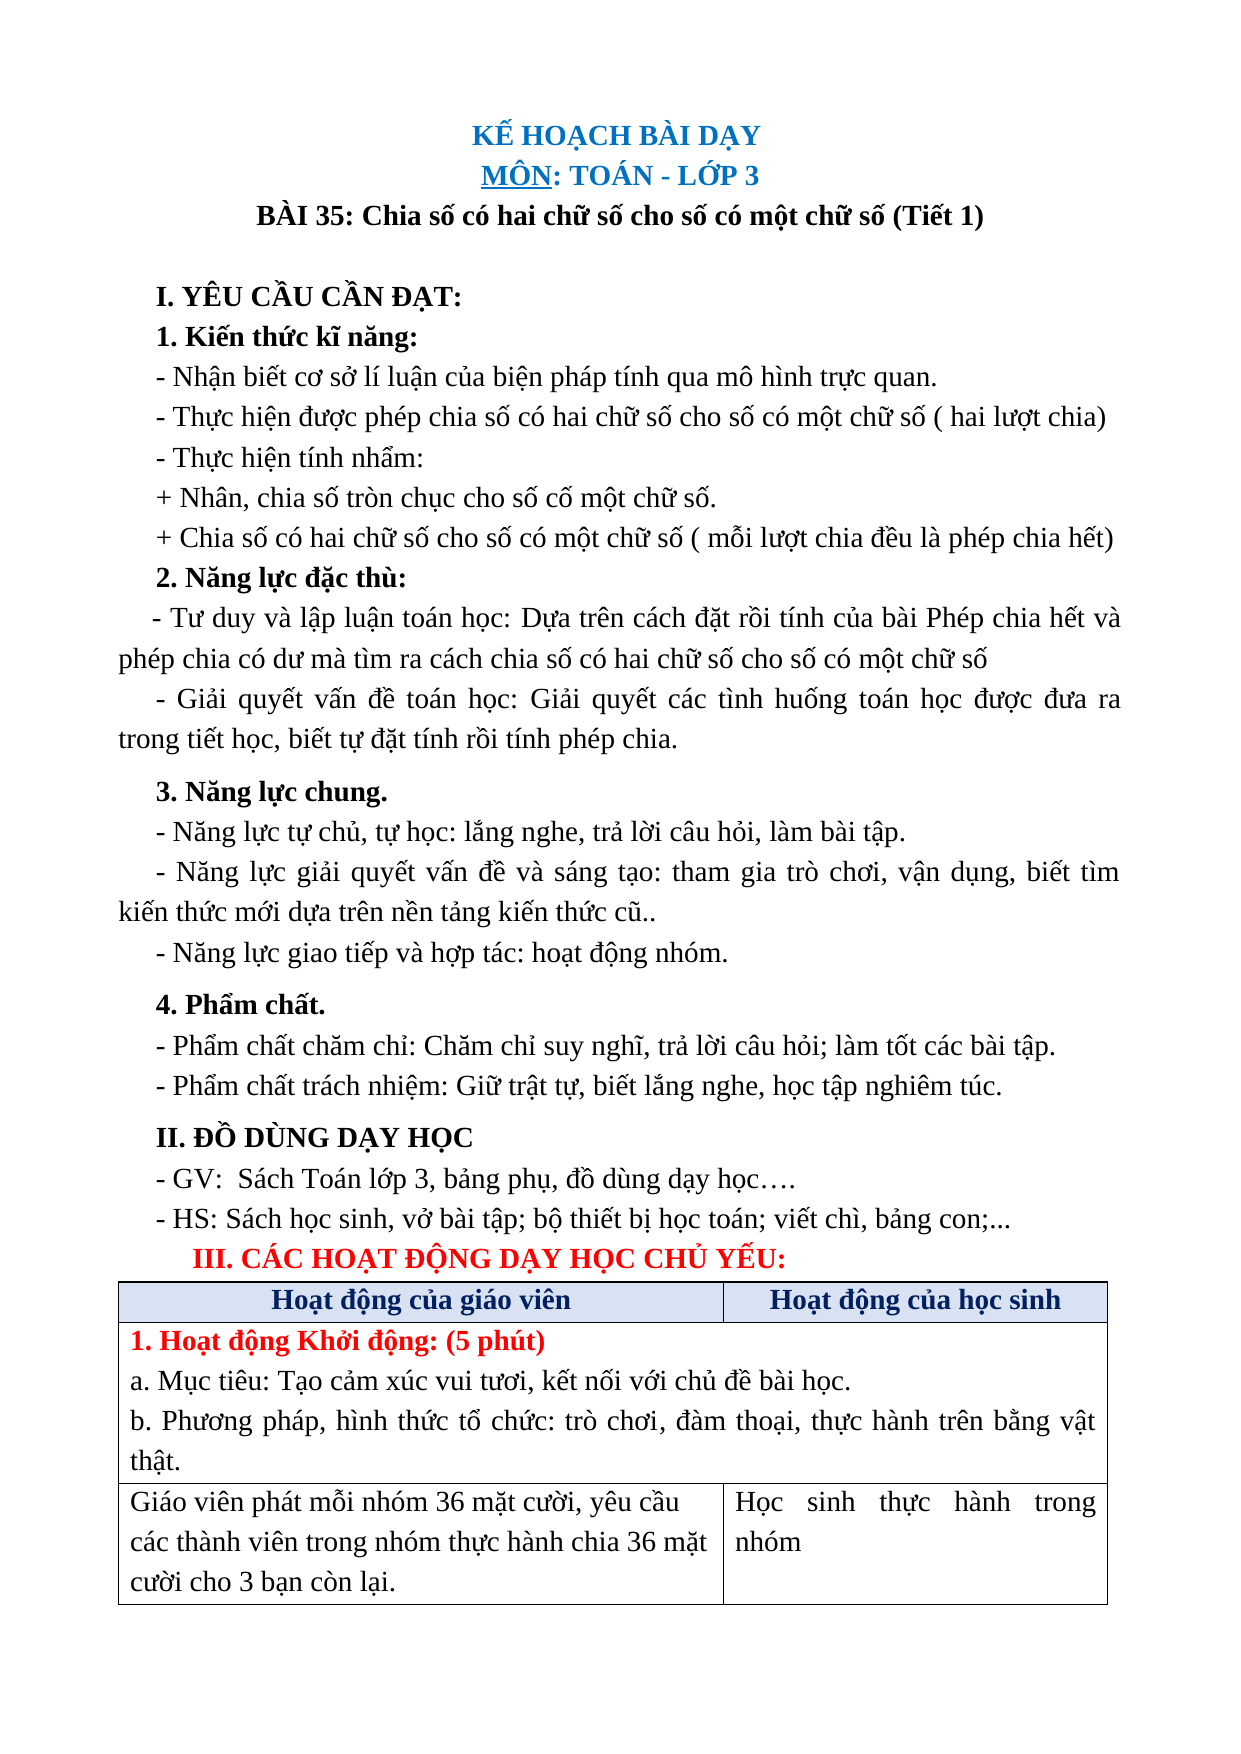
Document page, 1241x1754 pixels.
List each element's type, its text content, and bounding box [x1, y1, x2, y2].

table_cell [119, 1484, 723, 1604]
text + Chia số có hai chữ số cho số có một chữ số ( mỗi lượt chia đều là phép chia hết) [118, 520, 1122, 554]
text - Phẩm chất trách nhiệm: Giữ trật tự, biết lắng nghe, học tập nghiêm túc. [118, 1068, 1122, 1101]
text - Năng lực giải quyết vấn đề và sáng tạo: tham gia trò chơi, vận dụng, biết tìm kiến thức mới dựa trên nền tảng kiến thức cũ.. [118, 854, 1122, 928]
text - HS: Sách học sinh, vở bài tập; bộ thiết bị học toán; viết chì, bảng con;... [118, 1201, 1122, 1234]
table_cell 1. Hoạt động Khởi động: (5 phút) a. Mục tiêu: Tạo cảm xúc vui tươi, kết nối với chủ đề bài học. b. Phương pháp, hình thức tổ chức: trò chơi, đàm thoại, thực hành trên bằng vật thật. [119, 1323, 1107, 1483]
text III. CÁC HOẠT ĐỘNG DẠY HỌC CHỦ YẾU: [118, 1241, 1156, 1275]
text - Nhận biết cơ sở lí luận của biện pháp tính qua mô hình trực quan. [118, 359, 1122, 393]
text - Phẩm chất chăm chỉ: Chăm chỉ suy nghĩ, trả lời câu hỏi; làm tốt các bài tập. [118, 1028, 1122, 1061]
text - Thực hiện tính nhẩm: [118, 440, 1122, 473]
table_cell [724, 1484, 1107, 1604]
table_header Hoạt động của học sinh [724, 1283, 1107, 1322]
text - GV: Sách Toán lớp 3, bảng phụ, đồ dùng dạy học…. [118, 1161, 1122, 1194]
text - Tư duy và lập luận toán học: Dựa trên cách đặt rồi tính của bài Phép chia hết và phép chia có dư mà tìm ra cách chia số có hai chữ số cho số có một chữ số [118, 601, 1122, 674]
text MÔN: TOÁN - LỚP 3 [118, 158, 1122, 192]
text 1. Kiến thức kĩ năng: [118, 319, 1122, 353]
text I. YÊU CẦU CẦN ĐẠT: [118, 279, 1122, 312]
table_header Hoạt động của giáo viên [119, 1283, 723, 1322]
text II. ĐỒ DÙNG DẠY HỌC [118, 1121, 1122, 1154]
text KẾ HOẠCH BÀI DẠY [118, 118, 1122, 152]
text + Nhân, chia số tròn chục cho số cố một chữ số. [118, 480, 1122, 513]
text BÀI 35: Chia số có hai chữ số cho số có một chữ số (Tiết 1) [118, 198, 1122, 232]
text 3. Năng lực chung. [118, 774, 1122, 807]
text 2. Năng lực đặc thù: [118, 560, 1122, 594]
text 4. Phẩm chất. [118, 987, 1122, 1021]
text - Thực hiện được phép chia số có hai chữ số cho số có một chữ số ( hai lượt chia) [118, 399, 1122, 433]
text - Năng lực tự chủ, tự học: lắng nghe, trả lời câu hỏi, làm bài tập. [118, 814, 1122, 848]
text - Giải quyết vấn đề toán học: Giải quyết các tình huống toán học được đưa ra trong tiết học, biết tự đặt tính rồi tính phép chia. [118, 681, 1122, 755]
text - Năng lực giao tiếp và hợp tác: hoạt động nhóm. [118, 935, 1122, 968]
